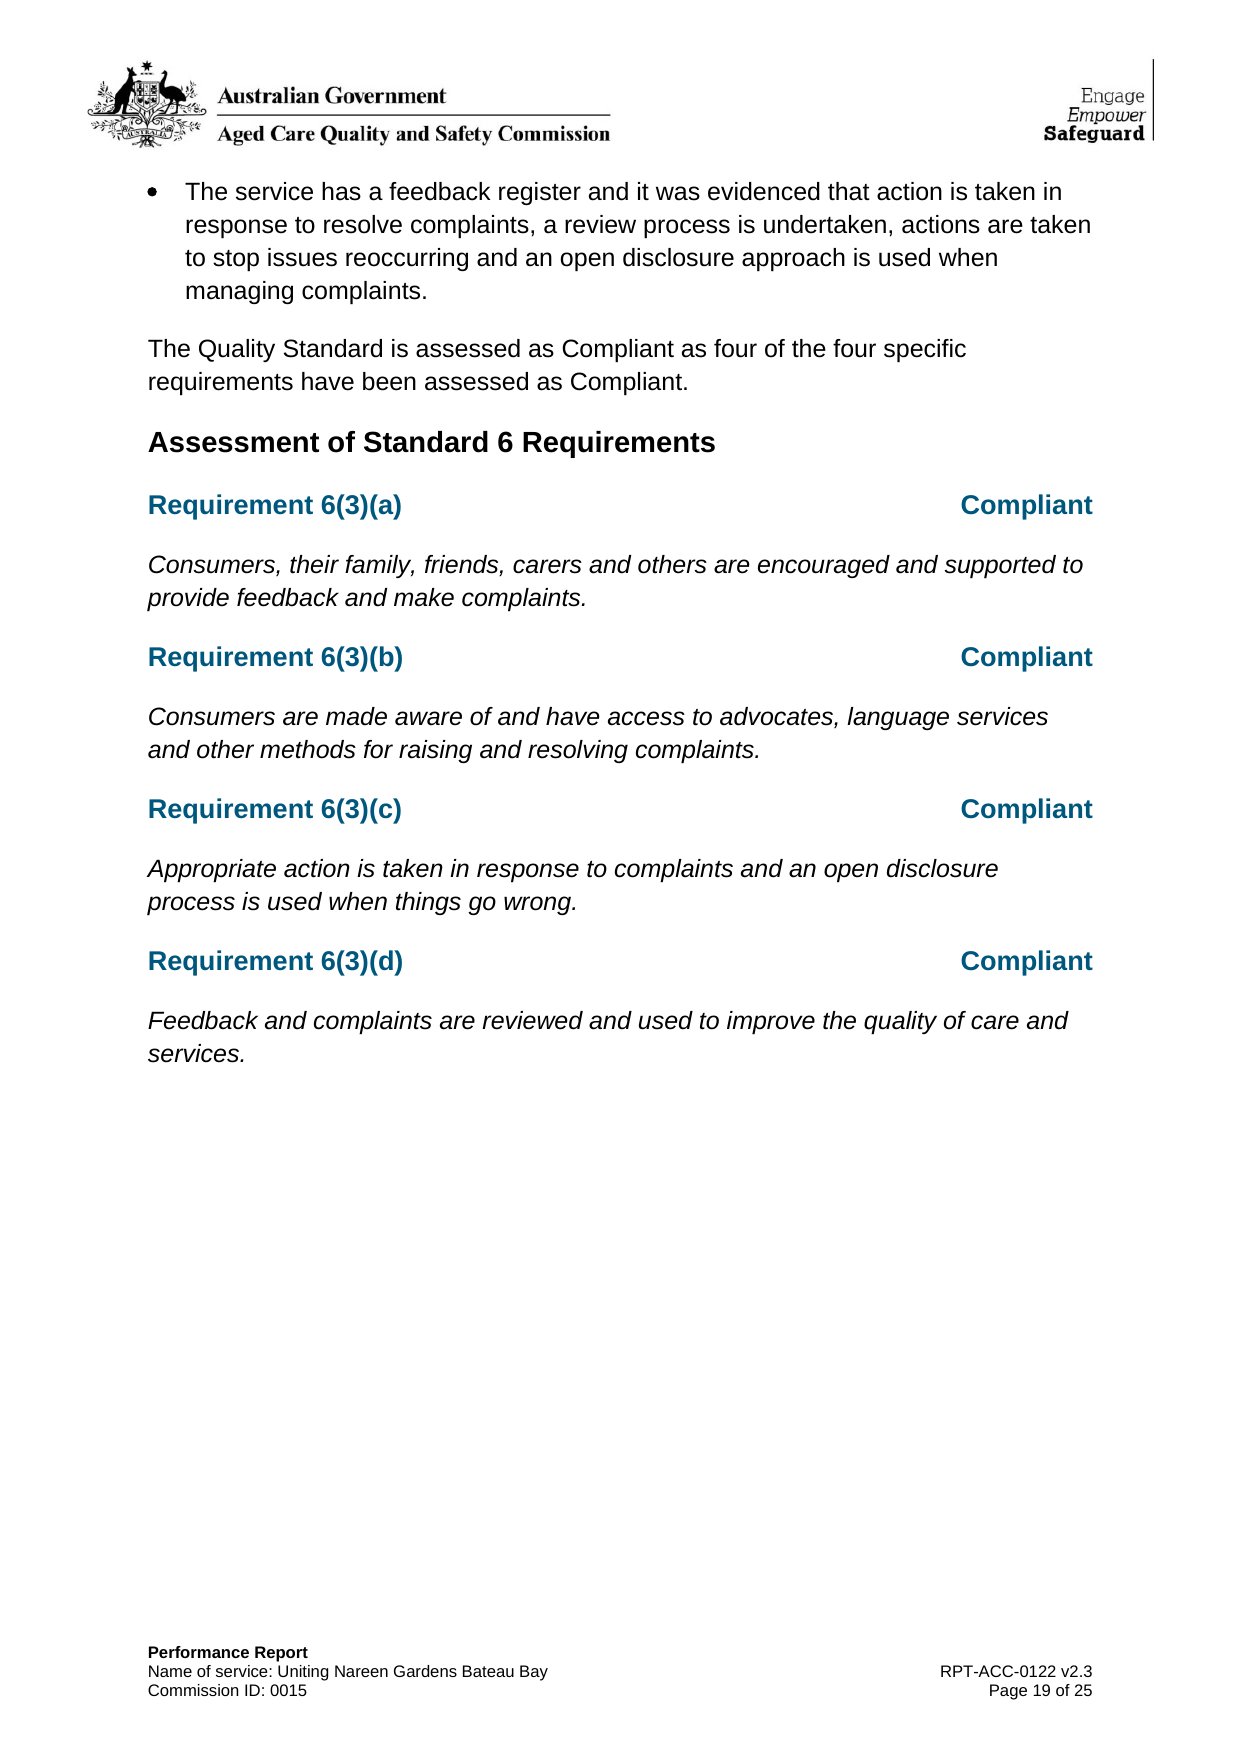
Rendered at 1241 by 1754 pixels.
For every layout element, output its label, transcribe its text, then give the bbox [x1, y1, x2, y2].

subtitle Requirement 6(3)(a) Compliant [148, 489, 1092, 520]
text Appropriate action is taken in response to complaints and an open disclosure process is used when things go wrong. [148, 854, 1092, 916]
subtitle Requirement 6(3)(c) Compliant [148, 793, 1092, 824]
picture [1, 0, 1241, 169]
subtitle Assessment of Standard 6 Requirements [148, 425, 1092, 459]
list The service has a feedback register and it was evidenced that action is taken in response to resolve complaints, a review process is undertaken, actions are taken to stop issues reoccurring and an open disclosure approach is used when managing complaints. [148, 177, 1092, 305]
text Consumers are made aware of and have access to advocates, language services and other methods for raising and resolving complaints. [148, 702, 1092, 764]
text Consumers, their family, friends, carers and others are encouraged and supported to provide feedback and make complaints. [148, 550, 1092, 612]
text Feedback and complaints are reviewed and used to improve the quality of care and services. [148, 1006, 1092, 1068]
text The Quality Standard is assessed as Compliant as four of the four specific requirements have been assessed as Compliant. [148, 334, 1092, 396]
subtitle Requirement 6(3)(b) Compliant [148, 641, 1092, 672]
subtitle Requirement 6(3)(d) Compliant [148, 945, 1092, 976]
